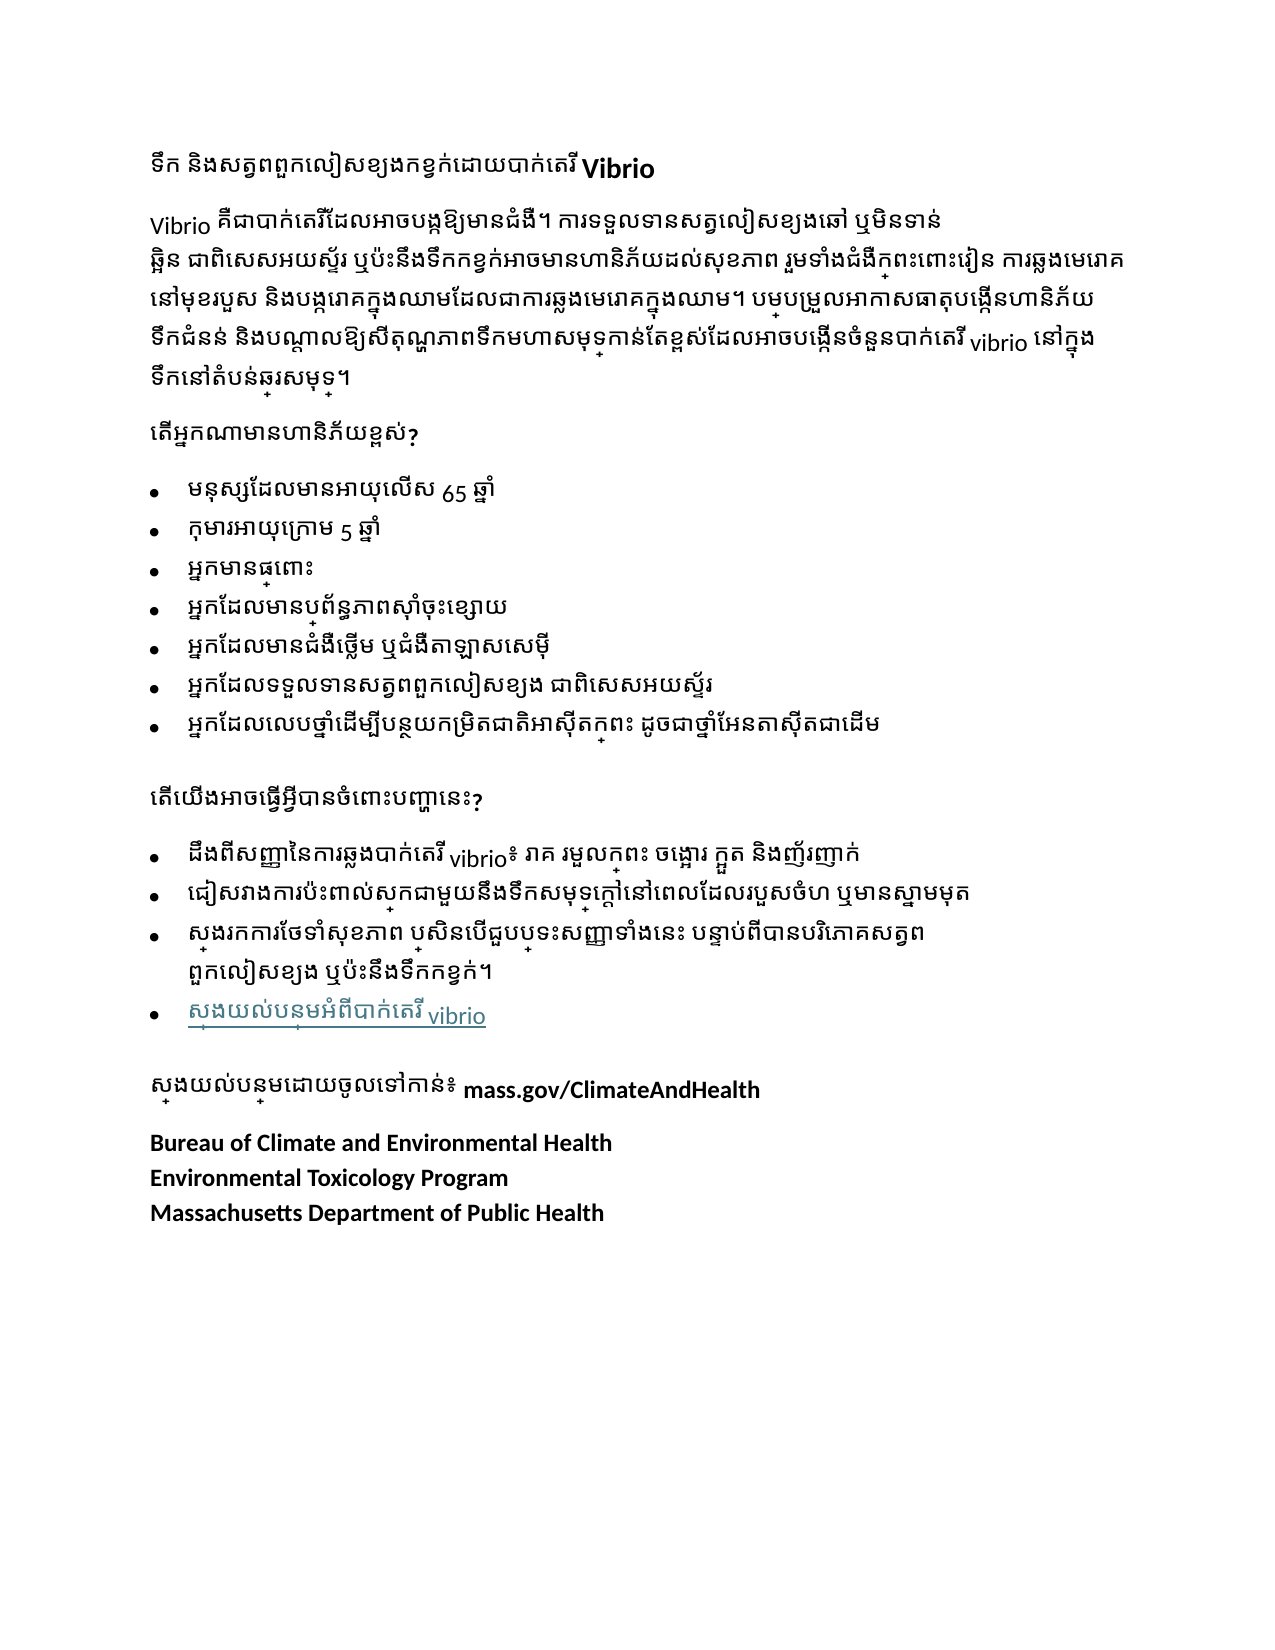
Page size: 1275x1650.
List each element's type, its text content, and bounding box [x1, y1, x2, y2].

list អ្នកមានផ្ទៃពោះ [150, 554, 1125, 588]
list កុមារអាយុក្រោម 5 ឆ្នាំ [150, 515, 1125, 549]
text Environmental Toxicology Program [150, 1163, 1125, 1193]
text តើអ្នកណាមានហានិភ័យខ្ពស់? [150, 420, 1125, 454]
list អ្នកដែលមានប្រព័ន្ធភាពស៊ាំចុះខ្សោយ [150, 593, 1125, 627]
text Massachusetts Department of Public Health [150, 1198, 1125, 1228]
text ស្វែងយល់បន្ថែមដោយចូលទៅកាន់៖ mass.gov/ClimateAndHealth [150, 1072, 1125, 1106]
list ស្វែងយល់បន្ថែមអំពីបាក់តេរី vibrio [150, 998, 1125, 1032]
list អ្នកដែលទទួលទានសត្វពពួកលៀសខ្យង ជាពិសេសអយស្ទ័រ [150, 672, 1125, 706]
text Bureau of Climate and Environmental Health [150, 1128, 1125, 1158]
list អ្នកដែលមានជំងឺថ្លើម ឬជំងឺតាឡាសសេម៉ី [150, 633, 1125, 667]
list ដឹងពីសញ្ញានៃការឆ្លងបាក់តេរី vibrio៖ រាគ រមួលក្រពះ ចង្អោរ ក្អួត និងញ័រញាក់ [150, 841, 1125, 875]
list ជៀសវាងការប៉ះពាល់ស្បែកជាមួយនឹងទឹកសមុទ្រក្តៅនៅពេលដែលរបួសចំហ ឬមានស្នាមមុត [150, 880, 1125, 914]
text Vibrio គឺជាបាក់តេរីដែលអាចបង្កឱ្យមានជំងឺ។ ការទទួលទានសត្វលៀសខ្យងឆៅ ឬមិនទាន់ ឆ្អិន ជាពិសេសអយស្ទ័រ ឬប៉ះនឹងទឹកកខ្វក់អាចមានហានិភ័យដល់សុខភាព រួមទាំងជំងឺក្រពះពោះវៀន ការឆ្លងមេរោគនៅមុខរបួស និងបង្ករោគក្នុងឈាមដែលជាការឆ្លងមេរោគក្នុងឈាម។ បម្រែបម្រួលអាកាសធាតុបង្កើនហានិភ័យទឹកជំនន់ និងបណ្តាលឱ្យសីតុណ្ហភាពទឹកមហាសមុទ្រកាន់តែខ្ពស់ដែលអាចបង្កើនចំនួនបាក់តេរី vibrio នៅក្នុងទឹកនៅតំបន់ឆ្នេរសមុទ្រ។ [150, 208, 1125, 398]
list អ្នកដែលលេបថ្នាំដើម្បីបន្ថយកម្រិតជាតិអាស៊ីតក្រពះ ដូចជាថ្នាំអែនតាស៊ីតជាដើម [150, 711, 1125, 745]
text ទឹក និងសត្វពពួកលៀសខ្យងកខ្វក់ដោយបាក់តេរី Vibrio [150, 150, 1125, 186]
list មនុស្សដែលមានអាយុលើស 65 ឆ្នាំ [150, 476, 1125, 510]
text តើយើងអាចធ្វើអ្វីបានចំពោះបញ្ហានេះ? [150, 785, 1125, 819]
list ស្វែងរកការថែទាំសុខភាព ប្រសិនបើជួបប្រទះសញ្ញាទាំងនេះ បន្ទាប់ពីបានបរិភោគសត្វព ពួកលៀសខ្យង ឬប៉ះនឹងទឹកកខ្វក់។ [150, 919, 1125, 992]
